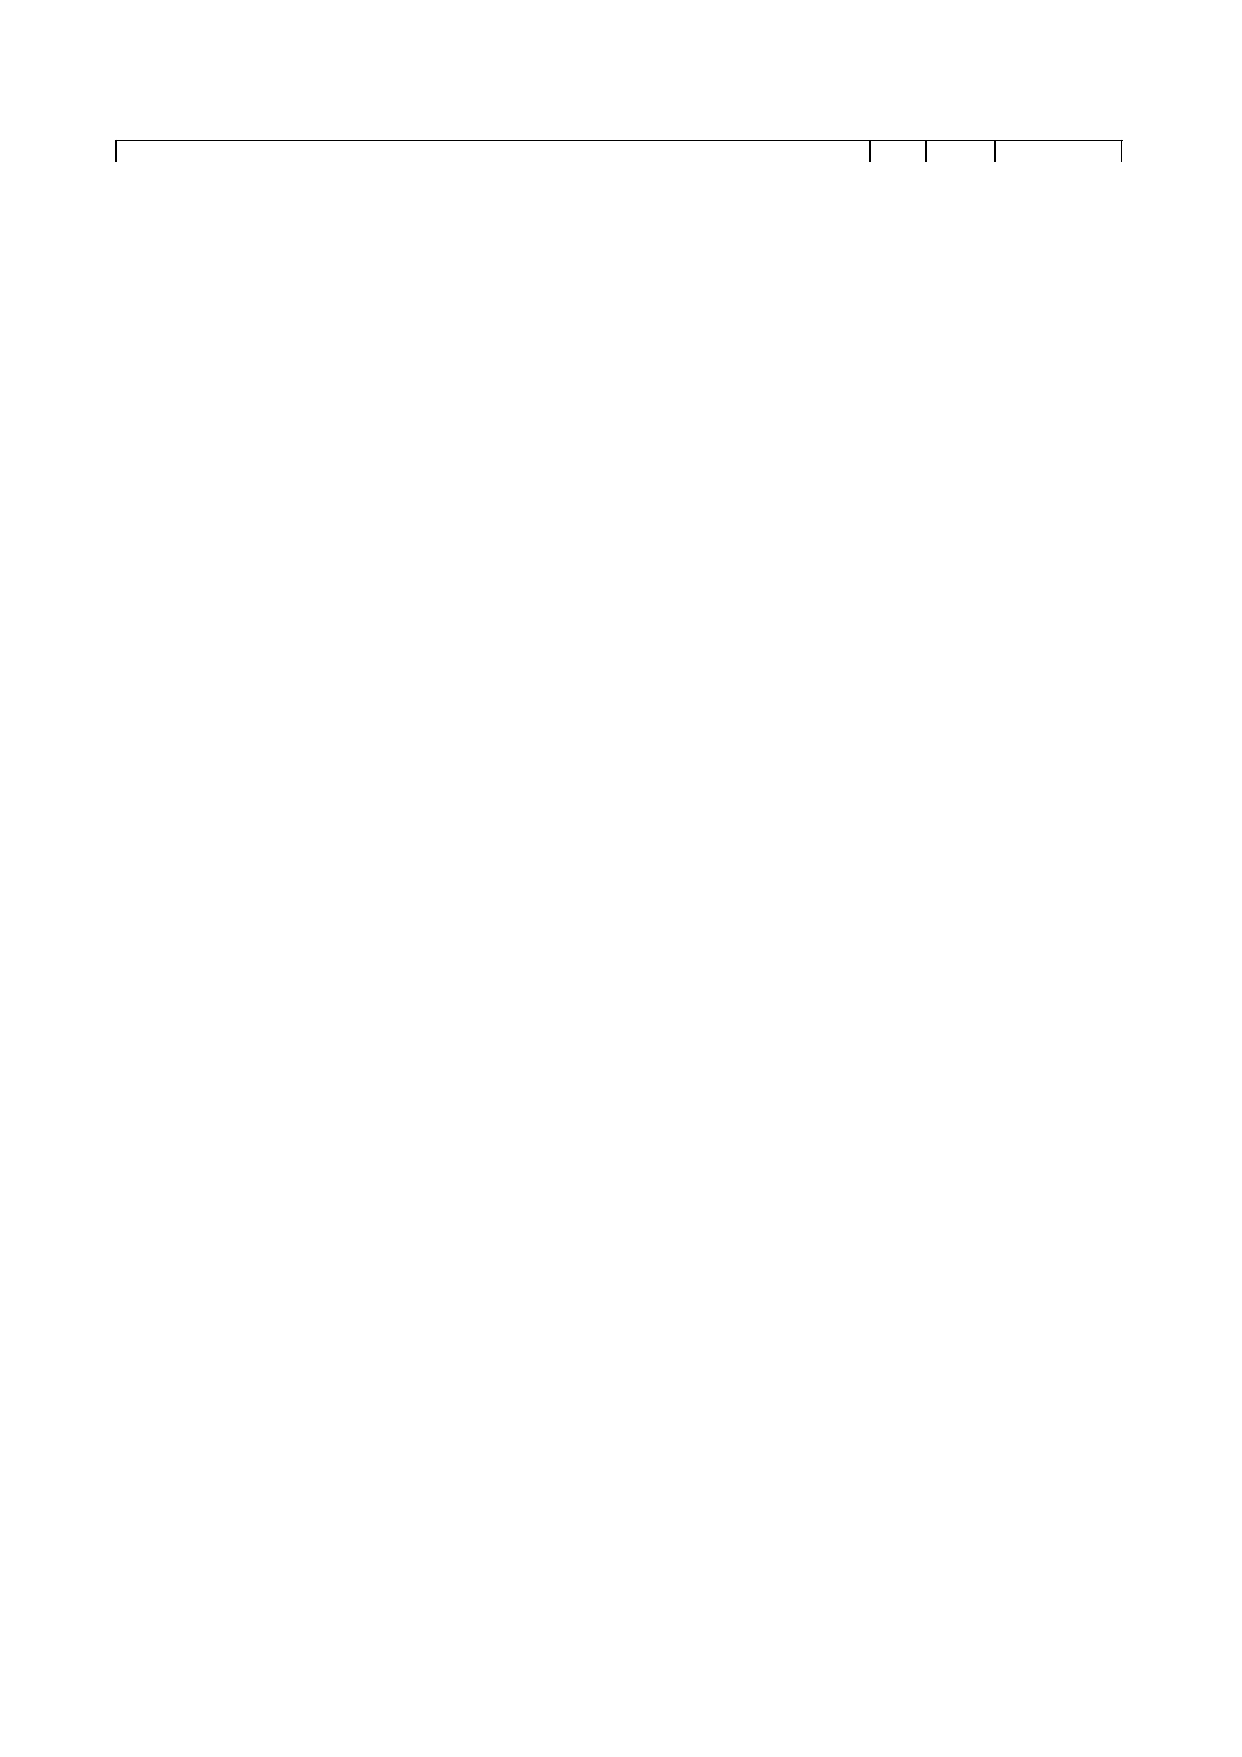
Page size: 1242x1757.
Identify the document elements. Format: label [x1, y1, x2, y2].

table_cell [871, 141, 925, 162]
table_cell [117, 141, 869, 162]
table_cell [927, 141, 994, 162]
table_cell [996, 141, 1121, 162]
